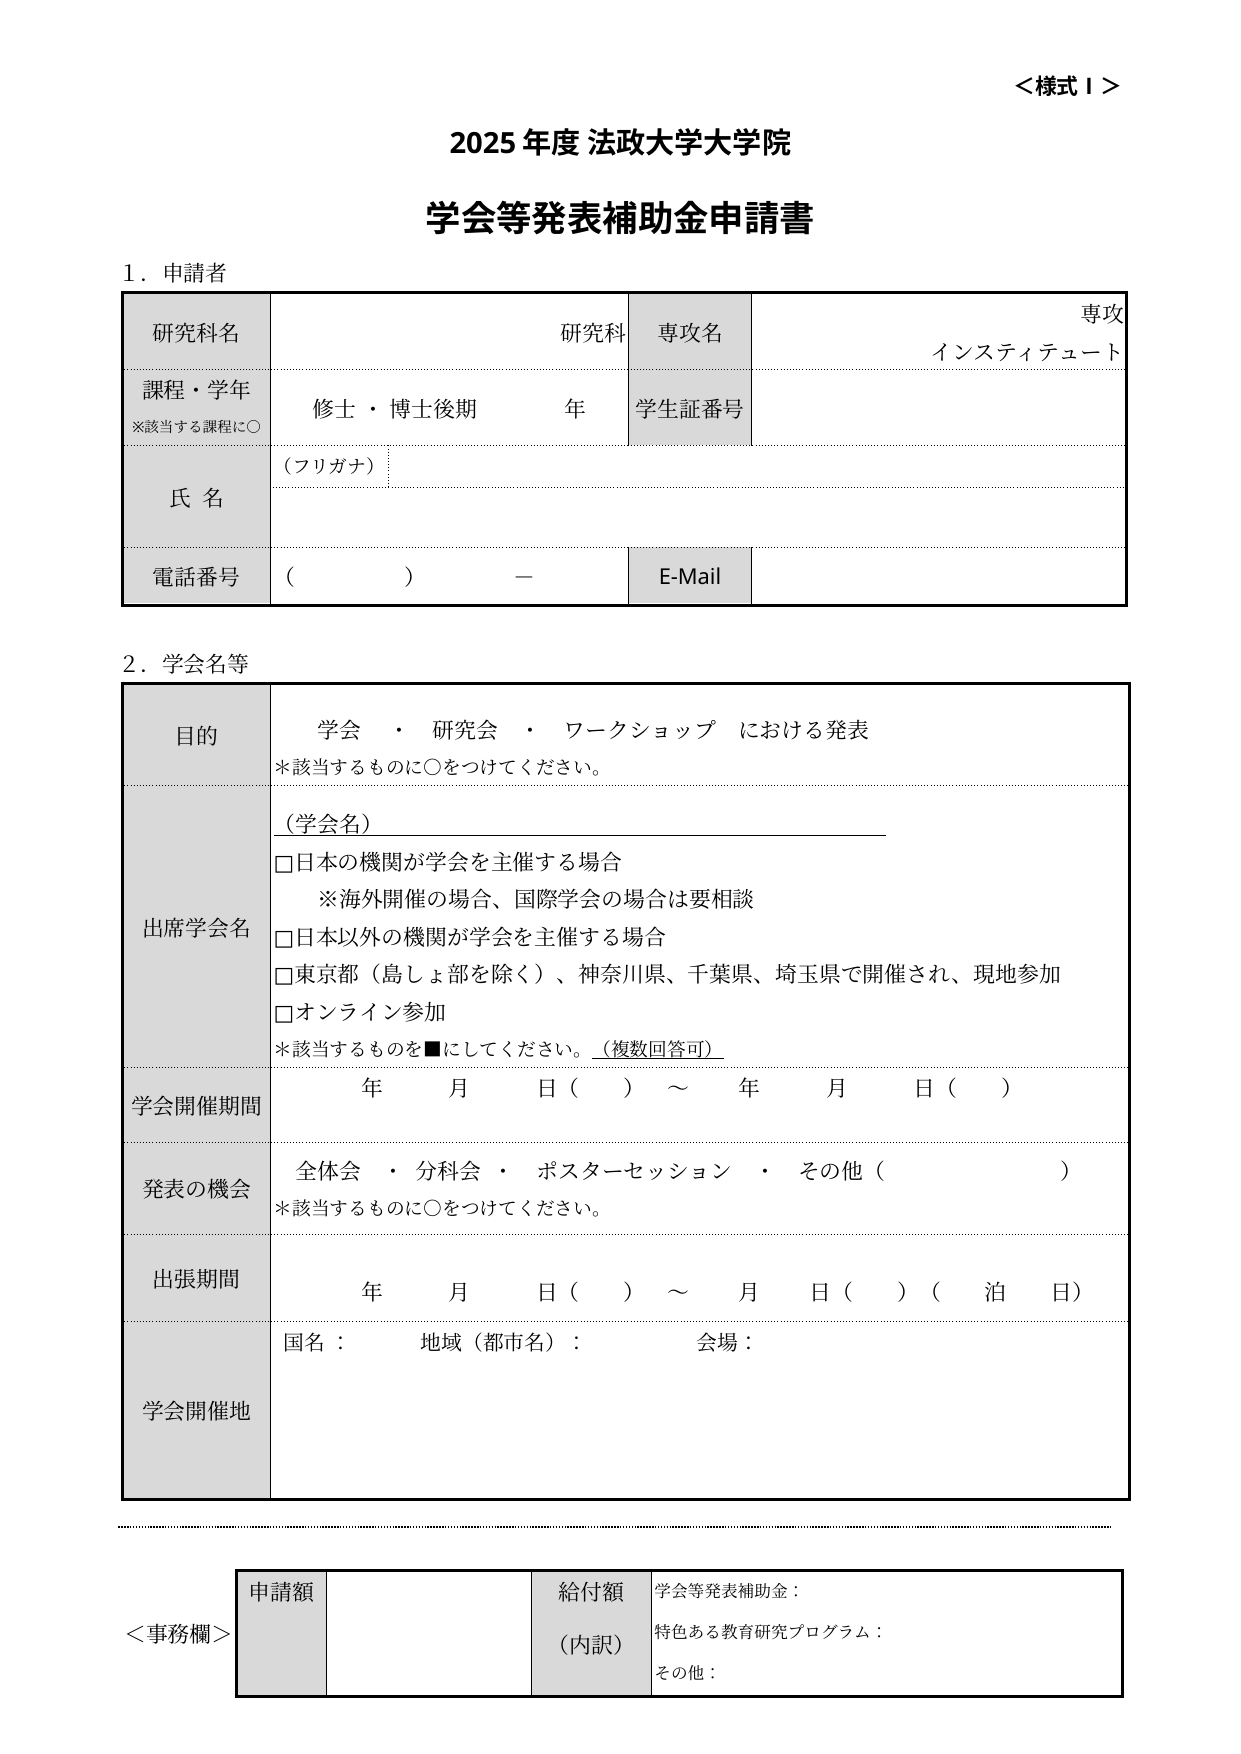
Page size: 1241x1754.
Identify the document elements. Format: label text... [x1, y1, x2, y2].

table_cell E-Mail [629, 547, 751, 603]
text 2025年度 法政大学大学院 [118, 104, 1122, 179]
table_cell 出席学会名 [124, 785, 270, 1067]
table_cell 学会開催地 [124, 1321, 270, 1498]
table_header 研究科名 [124, 294, 270, 369]
table_header 専攻名 [629, 294, 751, 369]
table_header [327, 1572, 531, 1695]
table_header 給付額 （内訳） [532, 1572, 651, 1695]
table_header 目的 [124, 685, 270, 785]
table_cell 電話番号 [124, 547, 270, 603]
table_header 申請額 [238, 1572, 326, 1695]
table_cell 発表の機会 [124, 1142, 270, 1234]
table_cell （フリガナ） [271, 445, 388, 487]
table_header 学会等発表補助金： 特色ある教育研究プログラム： その他： [652, 1572, 1121, 1695]
table_cell 課程・学年 ※該当する課程に○ [124, 369, 270, 445]
table_cell 年 月 日（ ） ～ 月 日（ ）（ 泊 日） [271, 1234, 1128, 1321]
table_cell 学会開催期間 [124, 1067, 270, 1142]
table_cell [752, 369, 1125, 445]
text ２．学会名等 [118, 644, 1122, 682]
text 学会等発表補助金申請書 [118, 179, 1122, 254]
table_header 学会 ・ 研究会 ・ ワークショップ における発表 ＊該当するものに○をつけてください。 [271, 685, 1128, 785]
table_cell 修士 ・ 博士後期 年 [271, 369, 628, 445]
table_header 研究科 [271, 294, 628, 369]
text １．申請者 [118, 254, 1122, 291]
table_header 専攻 インスティテュート [752, 294, 1125, 369]
table_cell （学会名） □日本の機関が学会を主催する場合 ※海外開催の場合、国際学会の場合は要相談 □日本以外の機関が学会を主催する場合 □東京都（島しょ部を除く）、神奈川県、千葉県、埼玉県で開催され、現地参加 □オンライン参加 ＊該当するものを■にしてください。（複数回答可） [271, 785, 1128, 1067]
table_header ＜事務欄＞ [121, 1569, 235, 1695]
table_cell [271, 487, 1125, 547]
table_cell 年 月 日（ ） ～ 年 月 日（ ） [271, 1067, 1128, 1142]
table_cell 出張期間 [124, 1234, 270, 1321]
table_cell 全体会 ・ 分科会 ・ ポスターセッション ・ その他（ ） ＊該当するものに○をつけてください。 [271, 1142, 1128, 1234]
table_cell [389, 445, 1125, 487]
table_cell 氏名 [124, 445, 270, 547]
table_cell 学生証番号 [629, 369, 751, 445]
text ＜様式Ⅰ＞ [118, 66, 1122, 104]
table_cell [752, 547, 1125, 603]
table_cell （ ） － [271, 547, 628, 603]
table_cell 国名 ： 地域（都市名）： 会場： [271, 1321, 1128, 1498]
